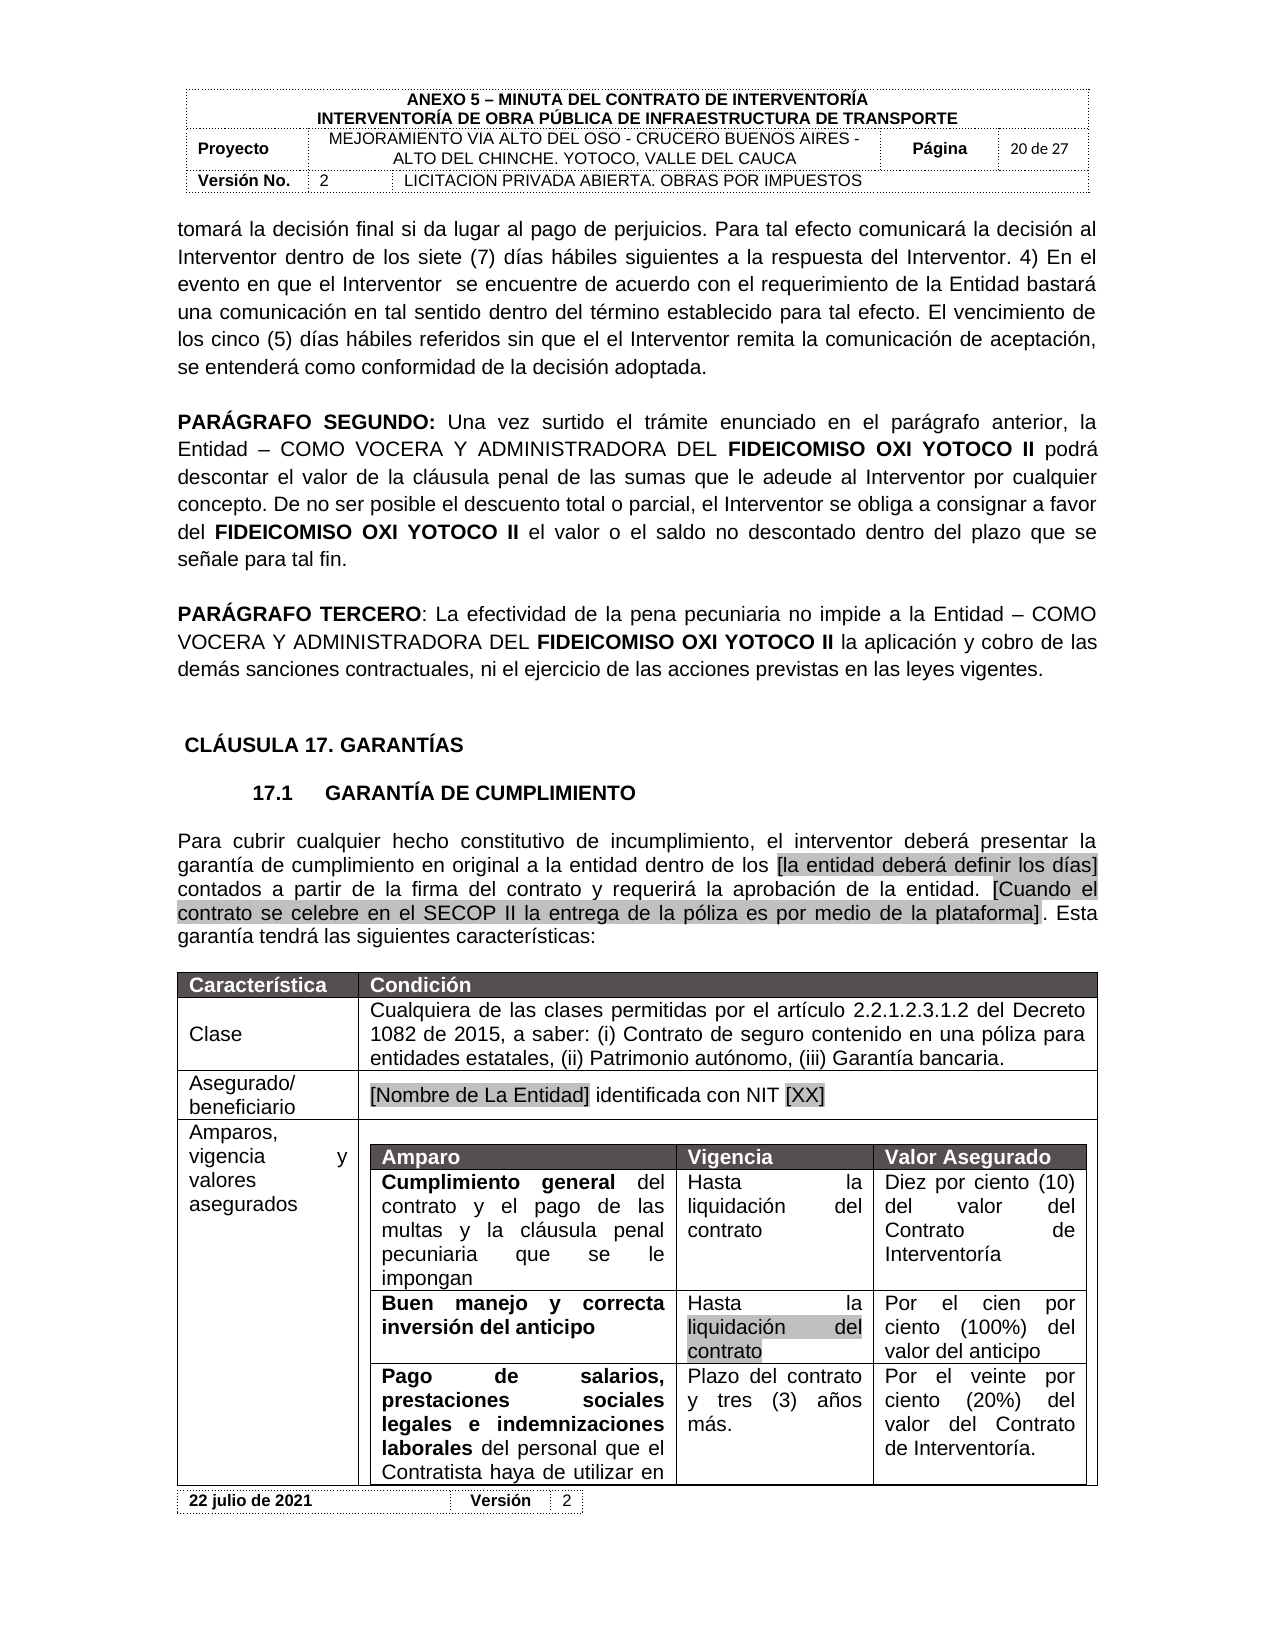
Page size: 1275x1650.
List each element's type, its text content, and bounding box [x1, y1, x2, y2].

text PARÁGRAFO SEGUNDO: Una vez surtido el trámite enunciado en el parágrafo anterior, la Entidad – COMO VOCERA Y ADMINISTRADORA DEL FIDEICOMISO OXI YOTOCO II podrá descontar el valor de la cláusula penal de las sumas que le adeude al Interventor por cualquier concepto. De no ser posible el descuento total o parcial, el Interventor se obliga a consignar a favor del FIDEICOMISO OXI YOTOCO II el valor o el saldo no descontado dentro del plazo que se señale para tal fin. [177, 410, 1098, 571]
text Para cubrir cualquier hecho constitutivo de incumplimiento, el interventor deberá presentar la garantía de cumplimiento en original a la entidad dentro de los [la entidad deberá definir los días] contados a partir de la firma del contrato y requerirá la aprobación de la entidad. [Cuando el contrato se celebre en el SECOP II la entrega de la póliza es por medio de la plataforma]. Esta garantía tendrá las siguientes características: [177, 828, 1098, 900]
table_cell [359, 1120, 1097, 1485]
table_header Característica [178, 973, 358, 997]
table_cell Asegurado/ beneficiario [178, 1071, 358, 1119]
text GARANTÍAS [184, 733, 1098, 757]
table_cell Cualquiera de las clases permitidas por el artículo 2.2.1.2.3.1.2 del Decreto 1082 de 2015, a saber: (i) Contrato de seguro contenido en una póliza para entidades estatales, (ii) Patrimonio autónomo, (iii) Garantía bancaria. [359, 998, 1097, 1070]
table_cell [Nombre de La Entidad] identificada con NIT [XX] [359, 1071, 1097, 1119]
table_cell Amparos, vigencia y valores asegurados [178, 1120, 358, 1485]
text PARÁGRAFO TERCERO: La efectividad de la pena pecuniaria no impide a la Entidad – COMO VOCERA Y ADMINISTRADORA DEL FIDEICOMISO OXI YOTOCO II la aplicación y cobro de las demás sanciones contractuales, ni el ejercicio de las acciones previstas en las leyes vigentes. [177, 602, 1098, 681]
list GARANTÍA DE CUMPLIMIENTO [252, 781, 1098, 804]
table_cell Clase [178, 998, 358, 1070]
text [177, 217, 1098, 379]
table_header Condición [359, 973, 1097, 997]
text Para cubrir cualquier hecho constitutivo de incumplimiento, el interventor deberá presentar la garantía de cumplimiento en original a la entidad dentro de los [la entidad deberá definir los días] contados a partir de la firma del contrato y requerirá la aprobación de la entidad. [Cuando el contrato se celebre en el SECOP II la entrega de la póliza es por medio de la plataforma]. Esta garantía tendrá las siguientes características: [177, 900, 1098, 948]
